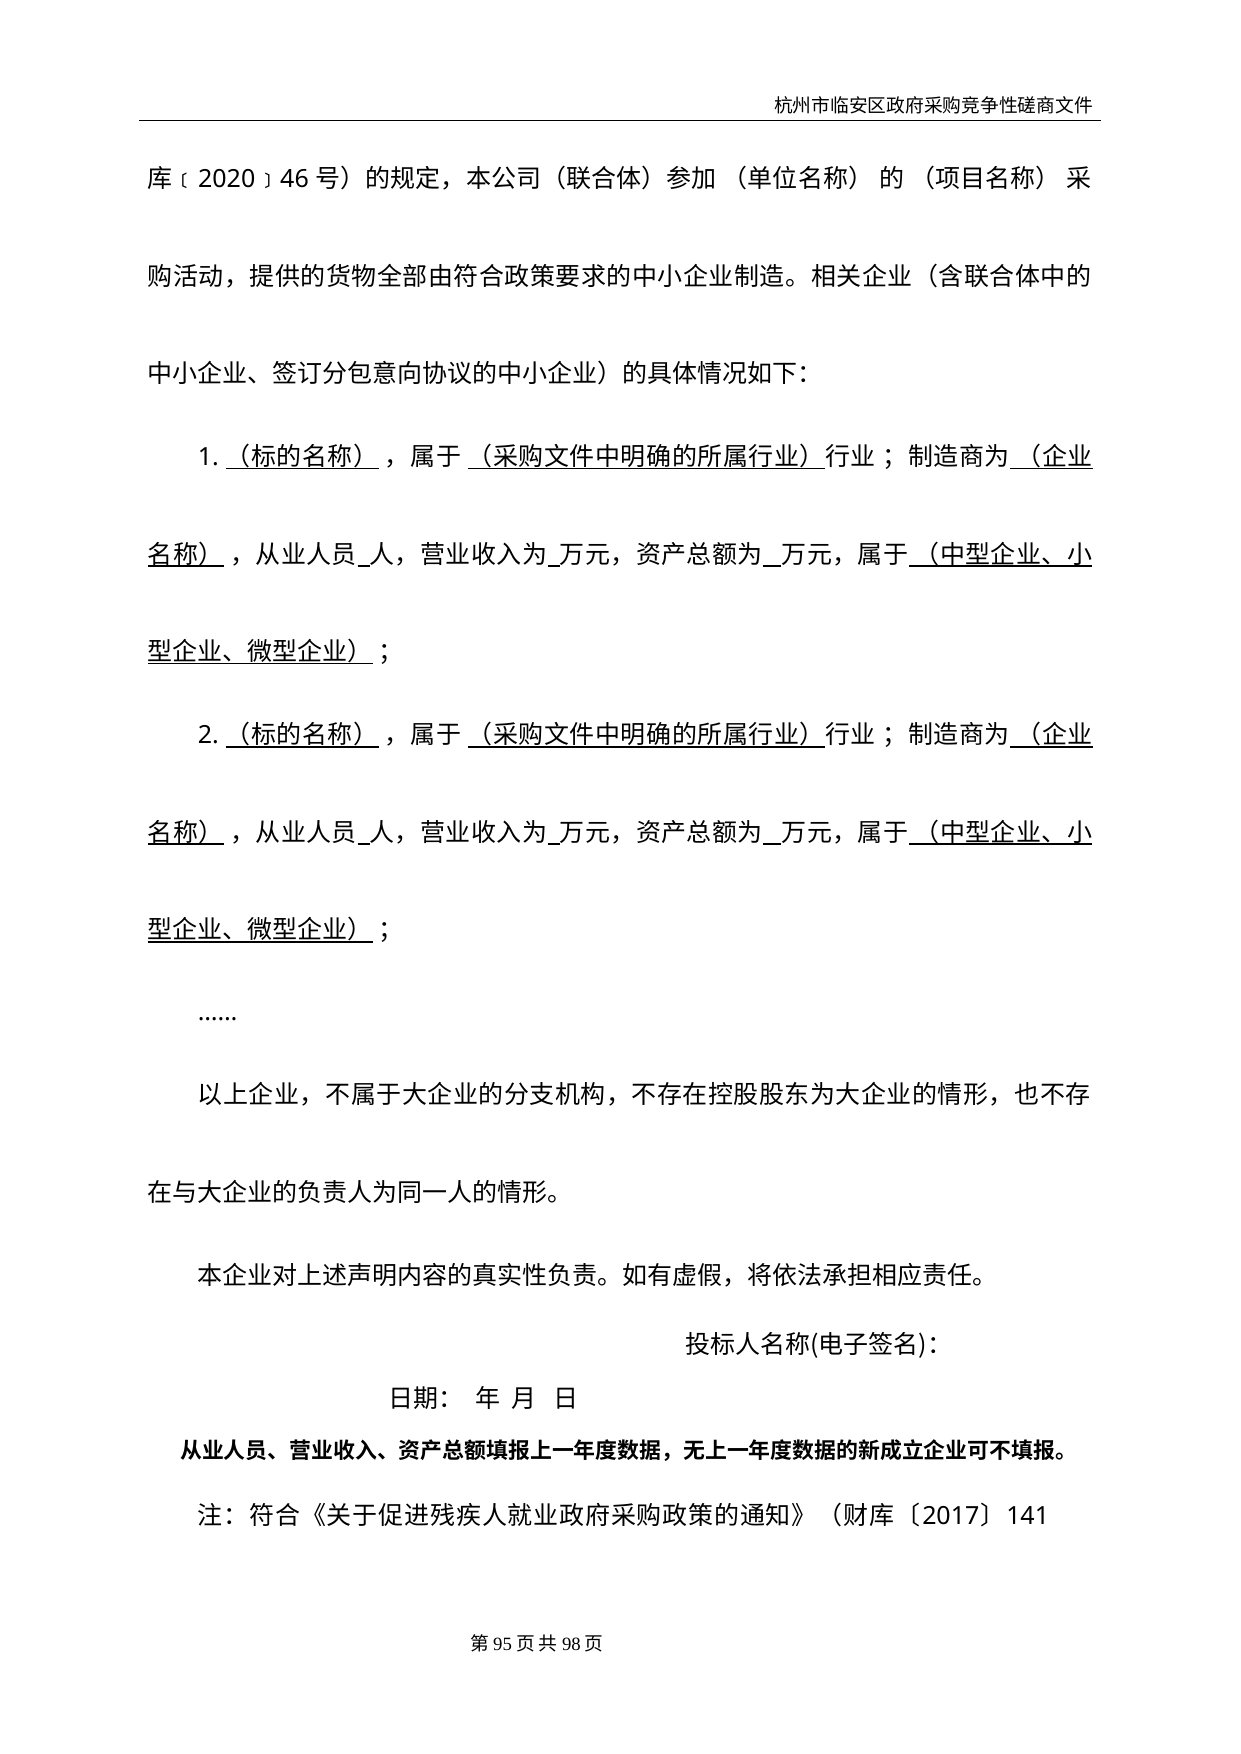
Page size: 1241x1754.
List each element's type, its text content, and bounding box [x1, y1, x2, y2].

text …… [148, 978, 1093, 1043]
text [148, 1481, 1049, 1546]
text 2. （标的名称） ，属于 （采购文件中明确的所属行业）行业 ；制造商为 （企业名称） ，从业人员 人，营业收入为 万元，资产总额为 万元，属于 （中型企业、小型企业、微型企业） ； [148, 700, 1093, 960]
text 1. （标的名称） ，属于 （采购文件中明确的所属行业）行业 ；制造商为 （企业名称） ，从业人员 人，营业收入为 万元，资产总额为 万元，属于 （中型企业、小型企业、微型企业） ； [148, 422, 1093, 682]
text 以上企业，不属于大企业的分支机构，不存在控股股东为大企业的情形，也不存在与大企业的负责人为同一人的情形。 [148, 1061, 1093, 1223]
text 日期： 年 月 日 [148, 1379, 1093, 1415]
text 本企业对上述声明内容的真实性负责。如有虚假，将依法承担相应责任。 [148, 1241, 1093, 1306]
text 投标人名称(电子签名)： [148, 1324, 1093, 1361]
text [148, 144, 1093, 404]
text 从业人员、营业收入、资产总额填报上一年度数据，无上一年度数据的新成立企业可不填报。 [148, 1433, 1093, 1466]
